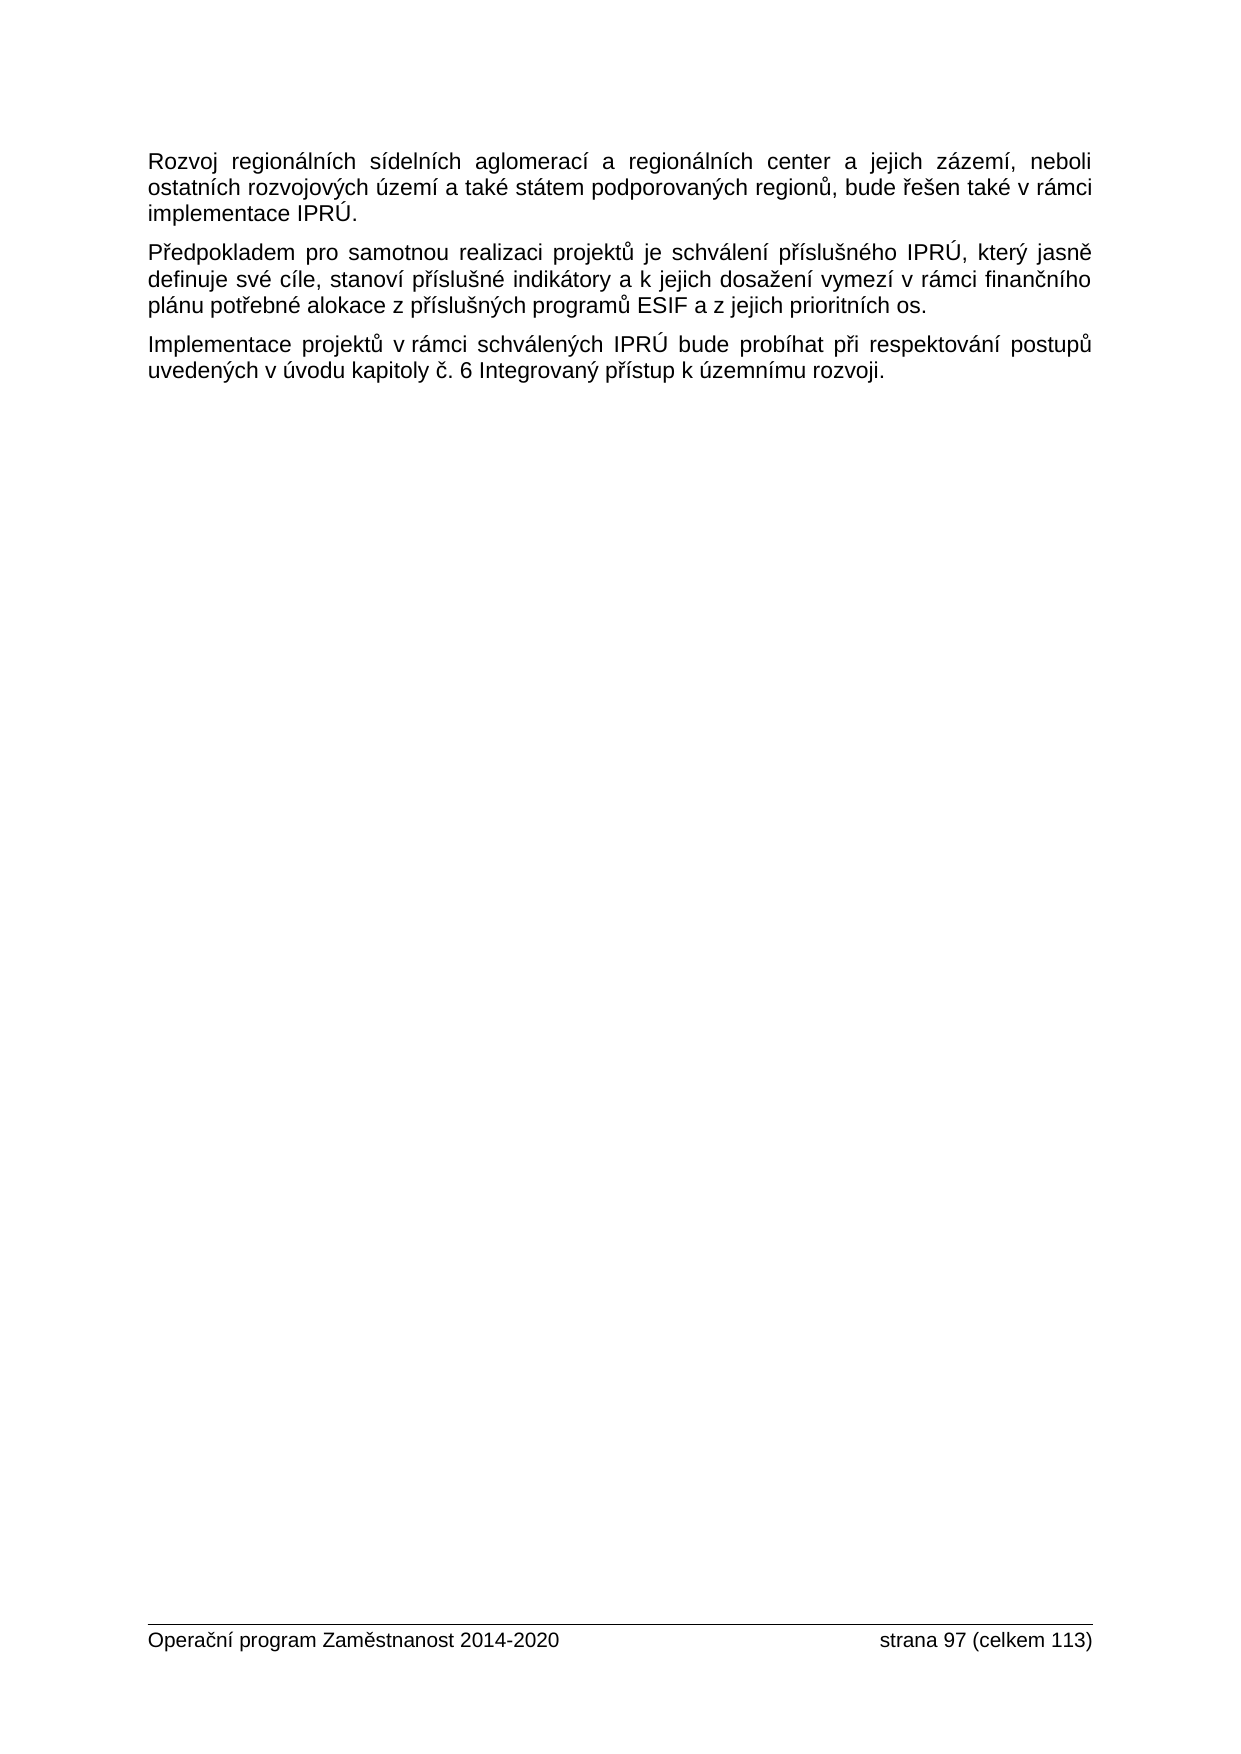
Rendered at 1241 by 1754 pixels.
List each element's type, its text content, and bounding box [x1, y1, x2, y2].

text Implementace projektů v rámci schválených IPRÚ bude probíhat při respektování postupů uvedených v úvodu kapitoly č. 6 Integrovaný přístup k územnímu rozvoji. [148, 331, 1093, 383]
text Rozvoj regionálních sídelních aglomerací a regionálních center a jejich zázemí, neboli ostatních rozvojových území a také státem podporovaných regionů, bude řešen také v rámci implementace IPRÚ. [148, 148, 1093, 227]
text Předpokladem pro samotnou realizaci projektů je schválení příslušného IPRÚ, který jasně definuje své cíle, stanoví příslušné indikátory a k jejich dosažení vymezí v rámci finančního plánu potřebné alokace z příslušných programů ESIF a z jejich prioritních os. [148, 239, 1093, 318]
